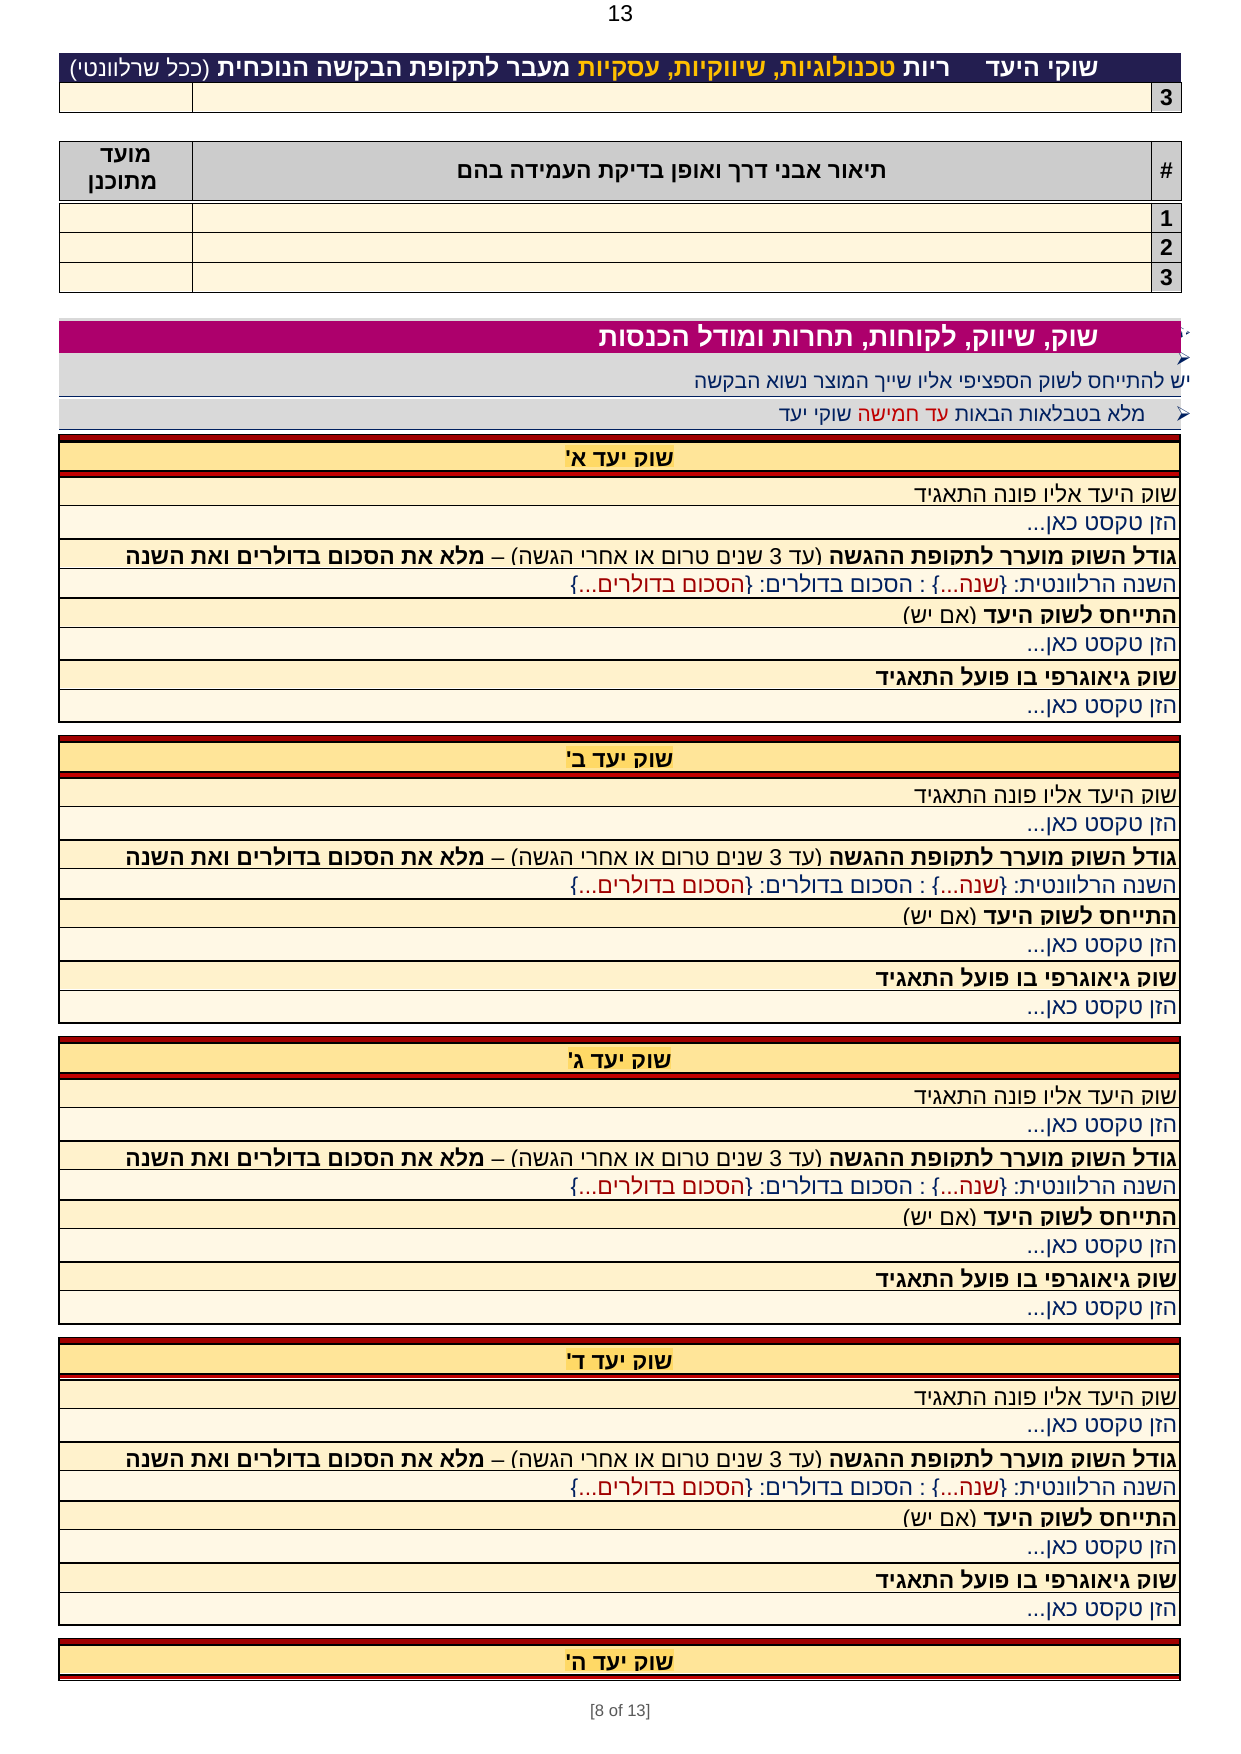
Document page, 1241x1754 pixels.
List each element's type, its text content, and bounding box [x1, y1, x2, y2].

table_cell 2 [1152, 233, 1181, 262]
subtitle שוקי היעד [951, 53, 1181, 82]
table_cell שוק יעד א' [60, 443, 1179, 470]
table_cell [60, 773, 1179, 777]
table_cell שוק יעד ב' [60, 743, 1179, 771]
table_cell [60, 233, 192, 262]
table_cell הזן טקסט כאן... [60, 1108, 1179, 1140]
table_cell הזן טקסט כאן... [60, 1229, 1179, 1261]
table_header מלא בטבלאות הבאות עד חמישה שוקי יעד [59, 399, 1181, 429]
table_header [60, 1338, 1179, 1343]
table_cell השנה הרלוונטית: {} : הסכום בדולרים: {} [60, 569, 1179, 597]
table_cell [193, 83, 1151, 111]
table_cell הזן טקסט כאן... [60, 628, 1179, 659]
table_cell הזן טקסט כאן... [60, 1291, 1179, 1323]
table_cell [60, 472, 1179, 476]
table_header [60, 435, 1179, 440]
table_cell שוק גיאוגרפי בו פועל התאגיד [60, 1564, 1179, 1591]
table_cell שוק יעד ד' [60, 1345, 1179, 1373]
table_cell הזן טקסט כאן... [60, 928, 1179, 960]
table_header [60, 736, 1179, 741]
table_cell שוק גיאוגרפי בו פועל התאגיד [60, 1263, 1179, 1290]
table_cell השנה הרלוונטית: {} : הסכום בדולרים: {} [60, 1170, 1179, 1199]
table_cell הזן טקסט כאן... [60, 807, 1179, 839]
table_cell שוק גיאוגרפי בו פועל התאגיד [60, 661, 1179, 688]
table_cell שוק יעד ג' [60, 1044, 1179, 1072]
table_cell [193, 263, 1151, 291]
table_cell גודל השוק מוערך לתקופת ההגשה (עד 3 שנים טרום או אחרי הגשה) – מלא את הסכום בדולרים ואת השנה הרלוונטית [60, 1142, 1179, 1169]
table_cell גודל השוק מוערך לתקופת ההגשה (עד 3 שנים טרום או אחרי הגשה) – מלא את הסכום בדולרים ואת השנה הרלוונטית [60, 841, 1179, 868]
table_cell הזן טקסט כאן... [60, 1593, 1179, 1624]
table_cell [60, 83, 192, 111]
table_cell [60, 1443, 1179, 1470]
table_cell הזן טקסט כאן... [60, 1530, 1179, 1562]
table_cell שוק גיאוגרפי בו פועל התאגיד [60, 962, 1179, 989]
table_cell 3 [1152, 263, 1181, 291]
table_header [1152, 142, 1181, 200]
subtitle אבני דרך עיקריות טכנולוגיות, שיווקיות, עסקיות מעבר לתקופת הבקשה הנוכחית (ככל שרלוונטי) [59, 53, 951, 82]
table_header [60, 204, 192, 232]
table_header [60, 1037, 1179, 1042]
table_cell גודל השוק מוערך לתקופת ההגשה (עד 3 שנים טרום או אחרי הגשה) – מלא את הסכום בדולרים ואת השנה הרלוונטית [60, 540, 1179, 567]
table_cell שוק יעד ה' [60, 1646, 1179, 1673]
table_cell [60, 1074, 1179, 1078]
subtitle שוק, שיווק, לקוחות, תחרות ומודל הכנסות [59, 321, 1181, 353]
table_header מועד מתוכנן [60, 142, 192, 200]
table_cell השנה הרלוונטית: {} : הסכום בדולרים: {} [60, 869, 1179, 898]
table_cell התייחס לשוק היעד (אם יש) [60, 599, 1179, 626]
table_cell השנה הרלוונטית: {} : הסכום בדולרים: {} [60, 1471, 1179, 1500]
table_header יש להתייחס לשוק הספציפי אליו שייך המוצר נשוא הבקשה [59, 353, 1181, 396]
table_cell התייחס לשוק היעד (אם יש) [60, 1502, 1179, 1529]
table_cell [193, 233, 1151, 262]
table_cell 3 [1152, 83, 1181, 111]
table_cell הזן טקסט כאן... [60, 991, 1179, 1022]
table_header [193, 204, 1151, 232]
table_header [60, 1639, 1179, 1644]
table_header [1152, 204, 1181, 232]
table_cell הזן טקסט כאן... [60, 506, 1179, 538]
table_cell [60, 263, 192, 291]
table_cell התייחס לשוק היעד (אם יש) [60, 900, 1179, 927]
table_cell הזן טקסט כאן... [60, 690, 1179, 721]
table_cell התייחס לשוק היעד (אם יש) [60, 1201, 1179, 1228]
table_cell הזן טקסט כאן... [60, 1409, 1179, 1441]
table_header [193, 142, 1151, 200]
